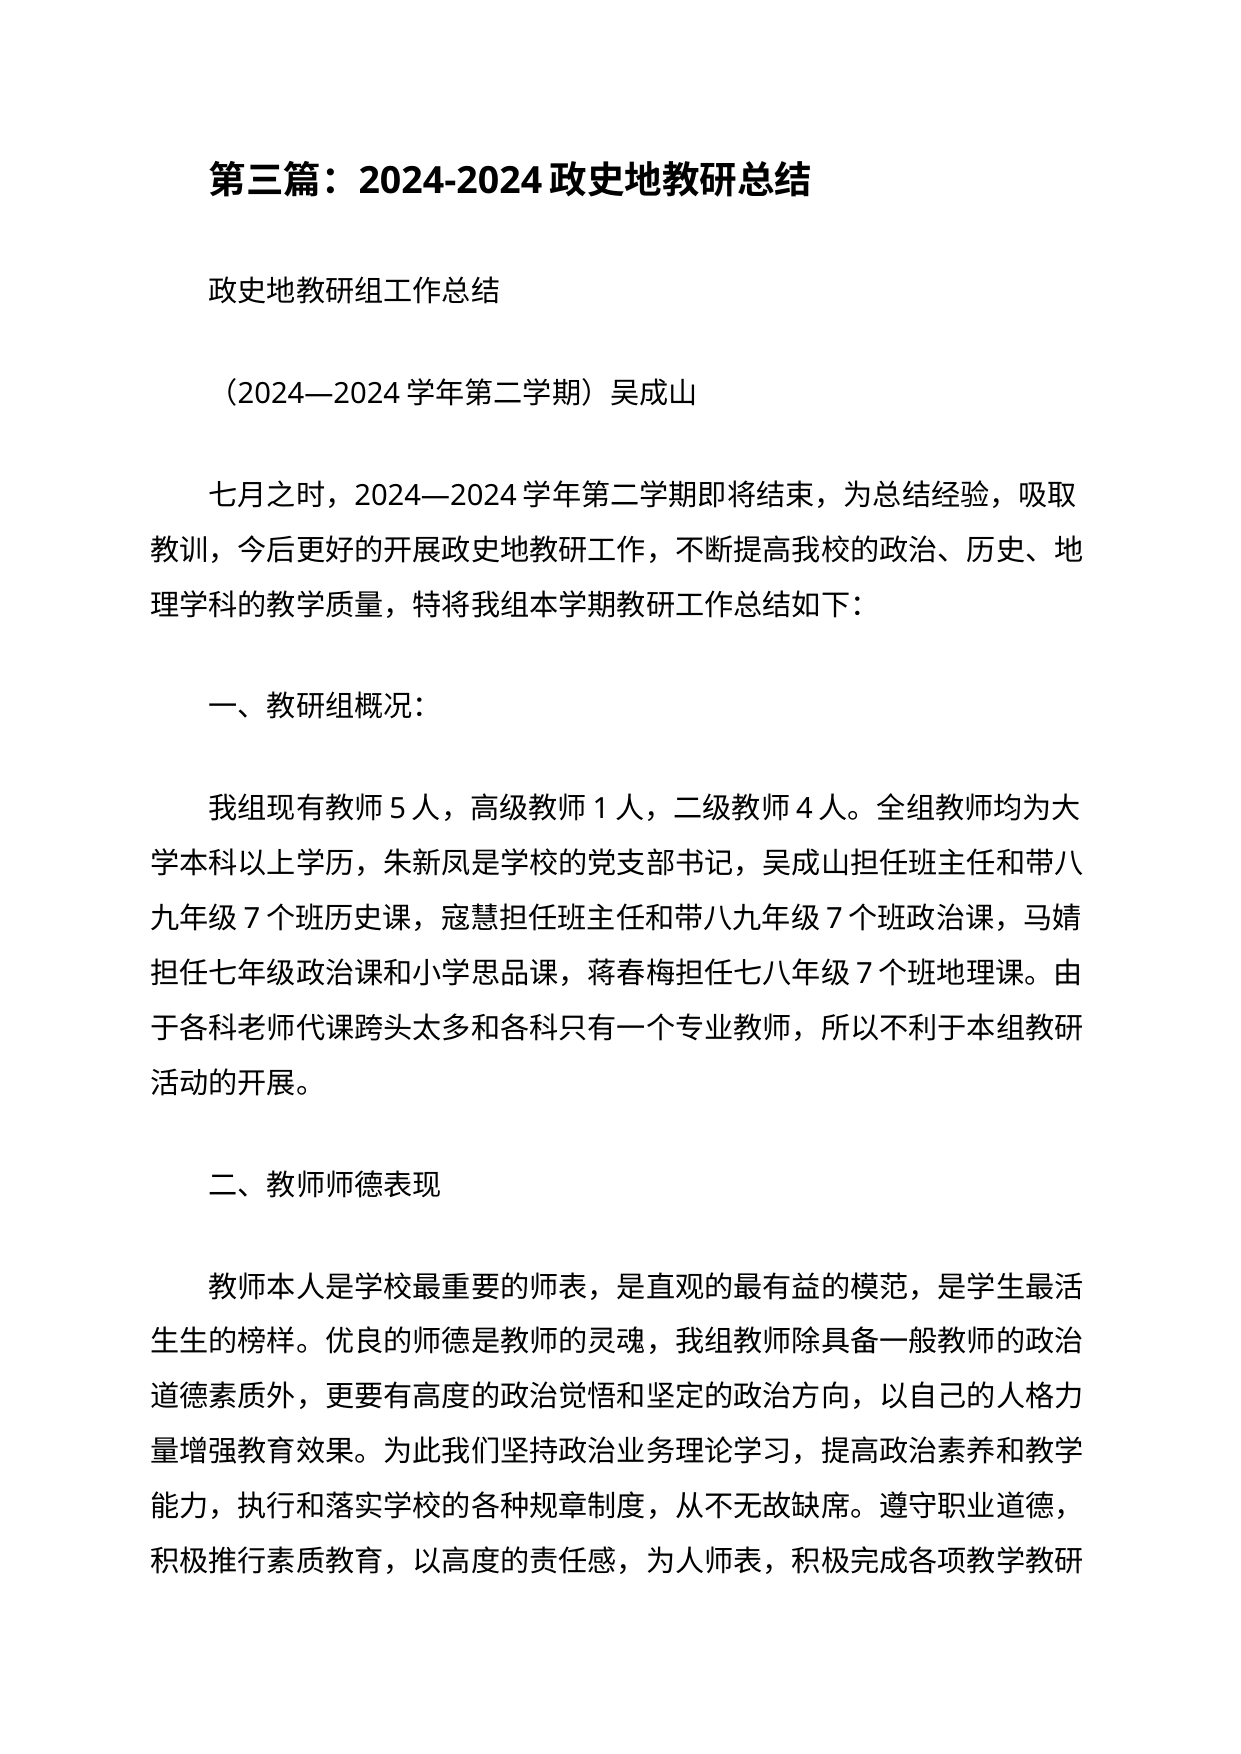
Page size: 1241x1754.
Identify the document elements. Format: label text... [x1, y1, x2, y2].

text 一、教研组概况： [150, 683, 1090, 725]
text 我组现有教师5人，高级教师1人，二级教师4人。全组教师均为大学本科以上学历，朱新凤是学校的党支部书记，吴成山担任班主任和带八九年级7个班历史课，寇慧担任班主任和带八九年级7个班政治课，马婧担任七年级政治课和小学思品课，蒋春梅担任七八年级7个班地理课。由于各科老师代课跨头太多和各科只有一个专业教师，所以不利于本组教研活动的开展。 [150, 785, 1090, 1102]
text 二、教师师德表现 [150, 1161, 1090, 1204]
text 七月之时，2024—2024学年第二学期即将结束，为总结经验，吸取教训，今后更好的开展政史地教研工作，不断提高我校的政治、历史、地理学科的教学质量，特将我组本学期教研工作总结如下： [150, 471, 1090, 623]
text （2024—2024学年第二学期）吴成山 [150, 369, 1090, 412]
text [150, 1263, 1090, 1580]
text 第三篇：2024-2024政史地教研总结 [150, 150, 1090, 204]
text 政史地教研组工作总结 [150, 268, 1090, 310]
